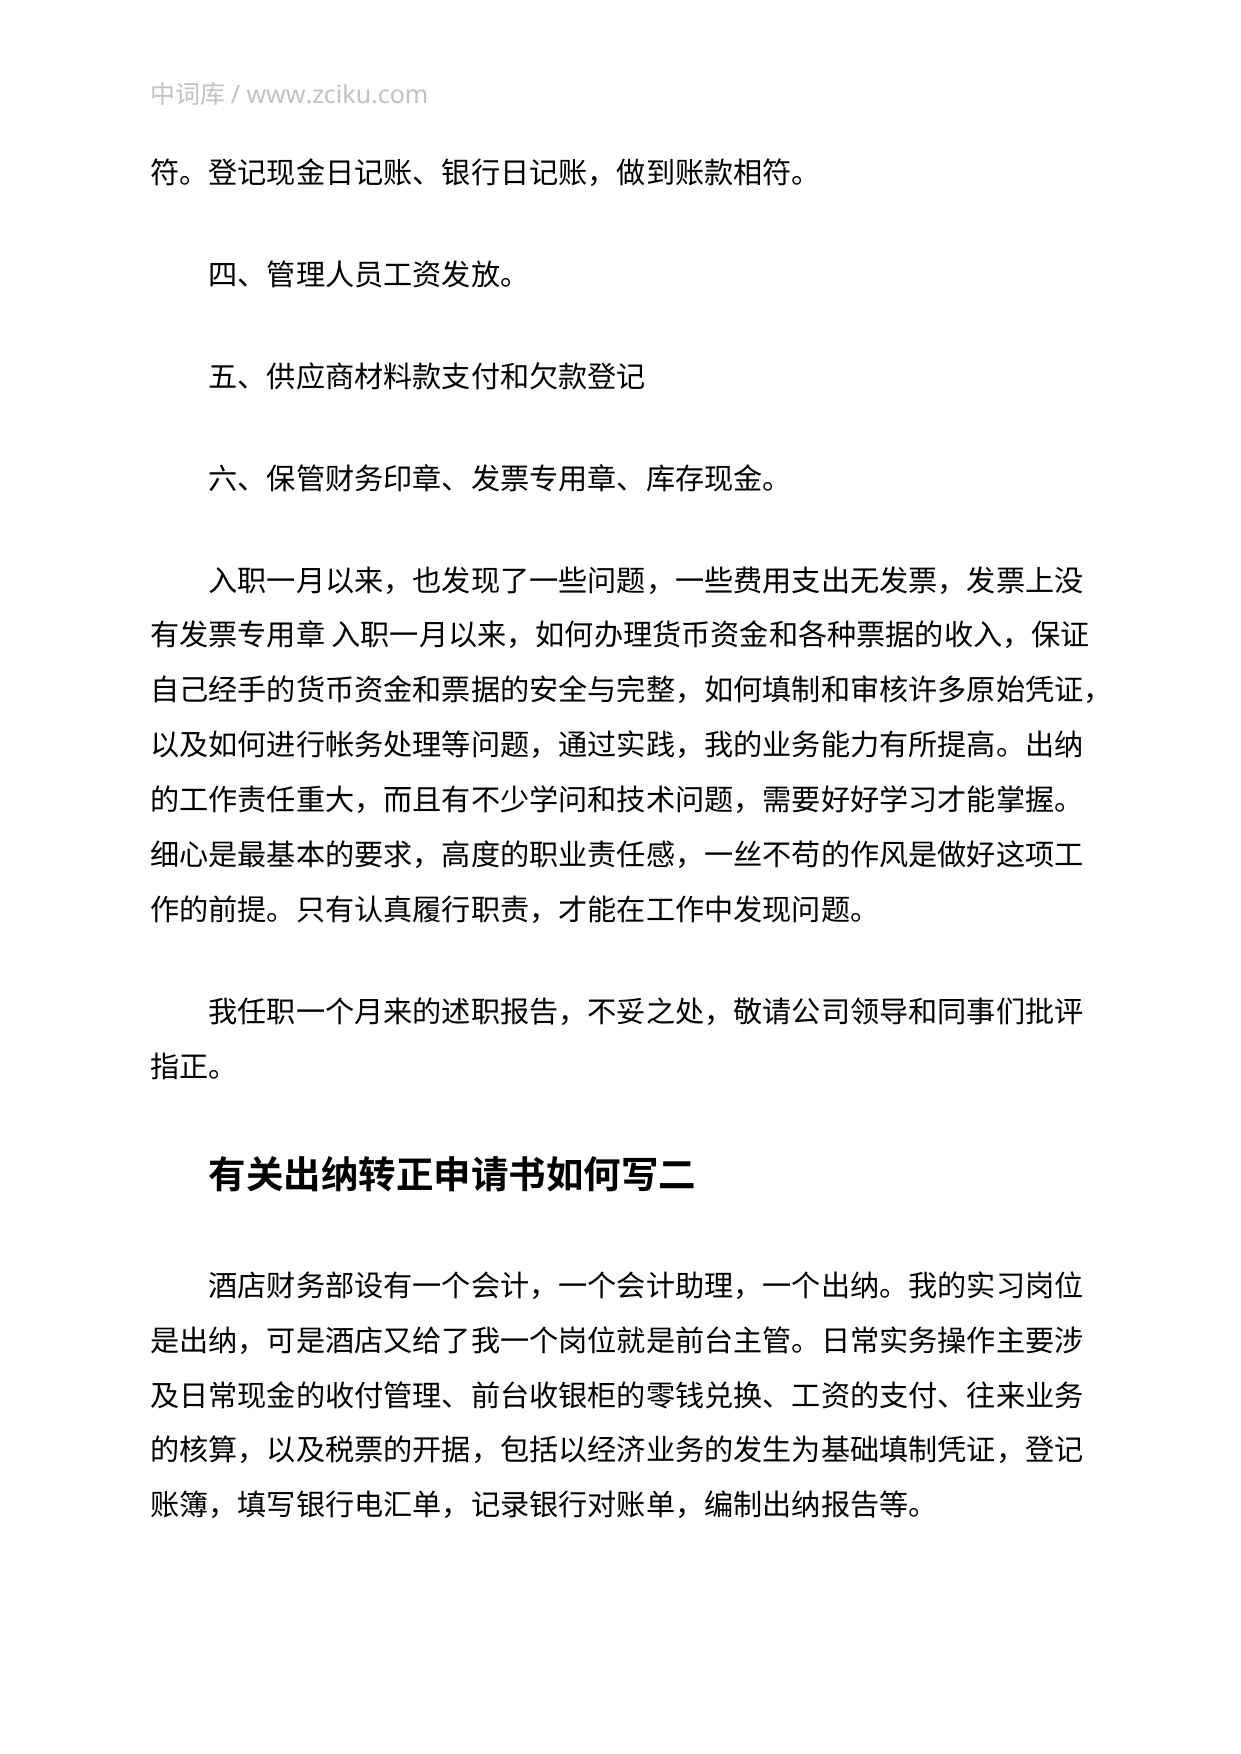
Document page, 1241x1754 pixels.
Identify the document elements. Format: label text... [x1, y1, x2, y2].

text 我任职一个月来的述职报告，不妥之处，敬请公司领导和同事们批评指正。 [150, 988, 1090, 1085]
text 入职一月以来，也发现了一些问题，一些费用支出无发票，发票上没有发票专用章 入职一月以来，如何办理货币资金和各种票据的收入，保证自己经手的货币资金和票据的安全与完整，如何填制和审核许多原始凭证，以及如何进行帐务处理等问题，通过实践，我的业务能力有所提高。出纳的工作责任重大，而且有不少学问和技术问题，需要好好学习才能掌握。细心是最基本的要求，高度的职业责任感，一丝不苟的作风是做好这项工作的前提。只有认真履行职责，才能在工作中发现问题。 [150, 557, 1090, 929]
text 六、保管财务印章、发票专用章、库存现金。 [150, 455, 1090, 498]
text 四、管理人员工资发放。 [150, 252, 1090, 294]
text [150, 150, 1090, 192]
text 有关出纳转正申请书如何写二 [150, 1145, 1090, 1199]
text 酒店财务部设有一个会计，一个会计助理，一个出纳。我的实习岗位是出纳，可是酒店又给了我一个岗位就是前台主管。日常实务操作主要涉及日常现金的收付管理、前台收银柜的零钱兑换、工资的支付、往来业务的核算，以及税票的开据，包括以经济业务的发生为基础填制凭证，登记账簿，填写银行电汇单，记录银行对账单，编制出纳报告等。 [150, 1262, 1090, 1524]
text 五、供应商材料款支付和欠款登记 [150, 353, 1090, 396]
